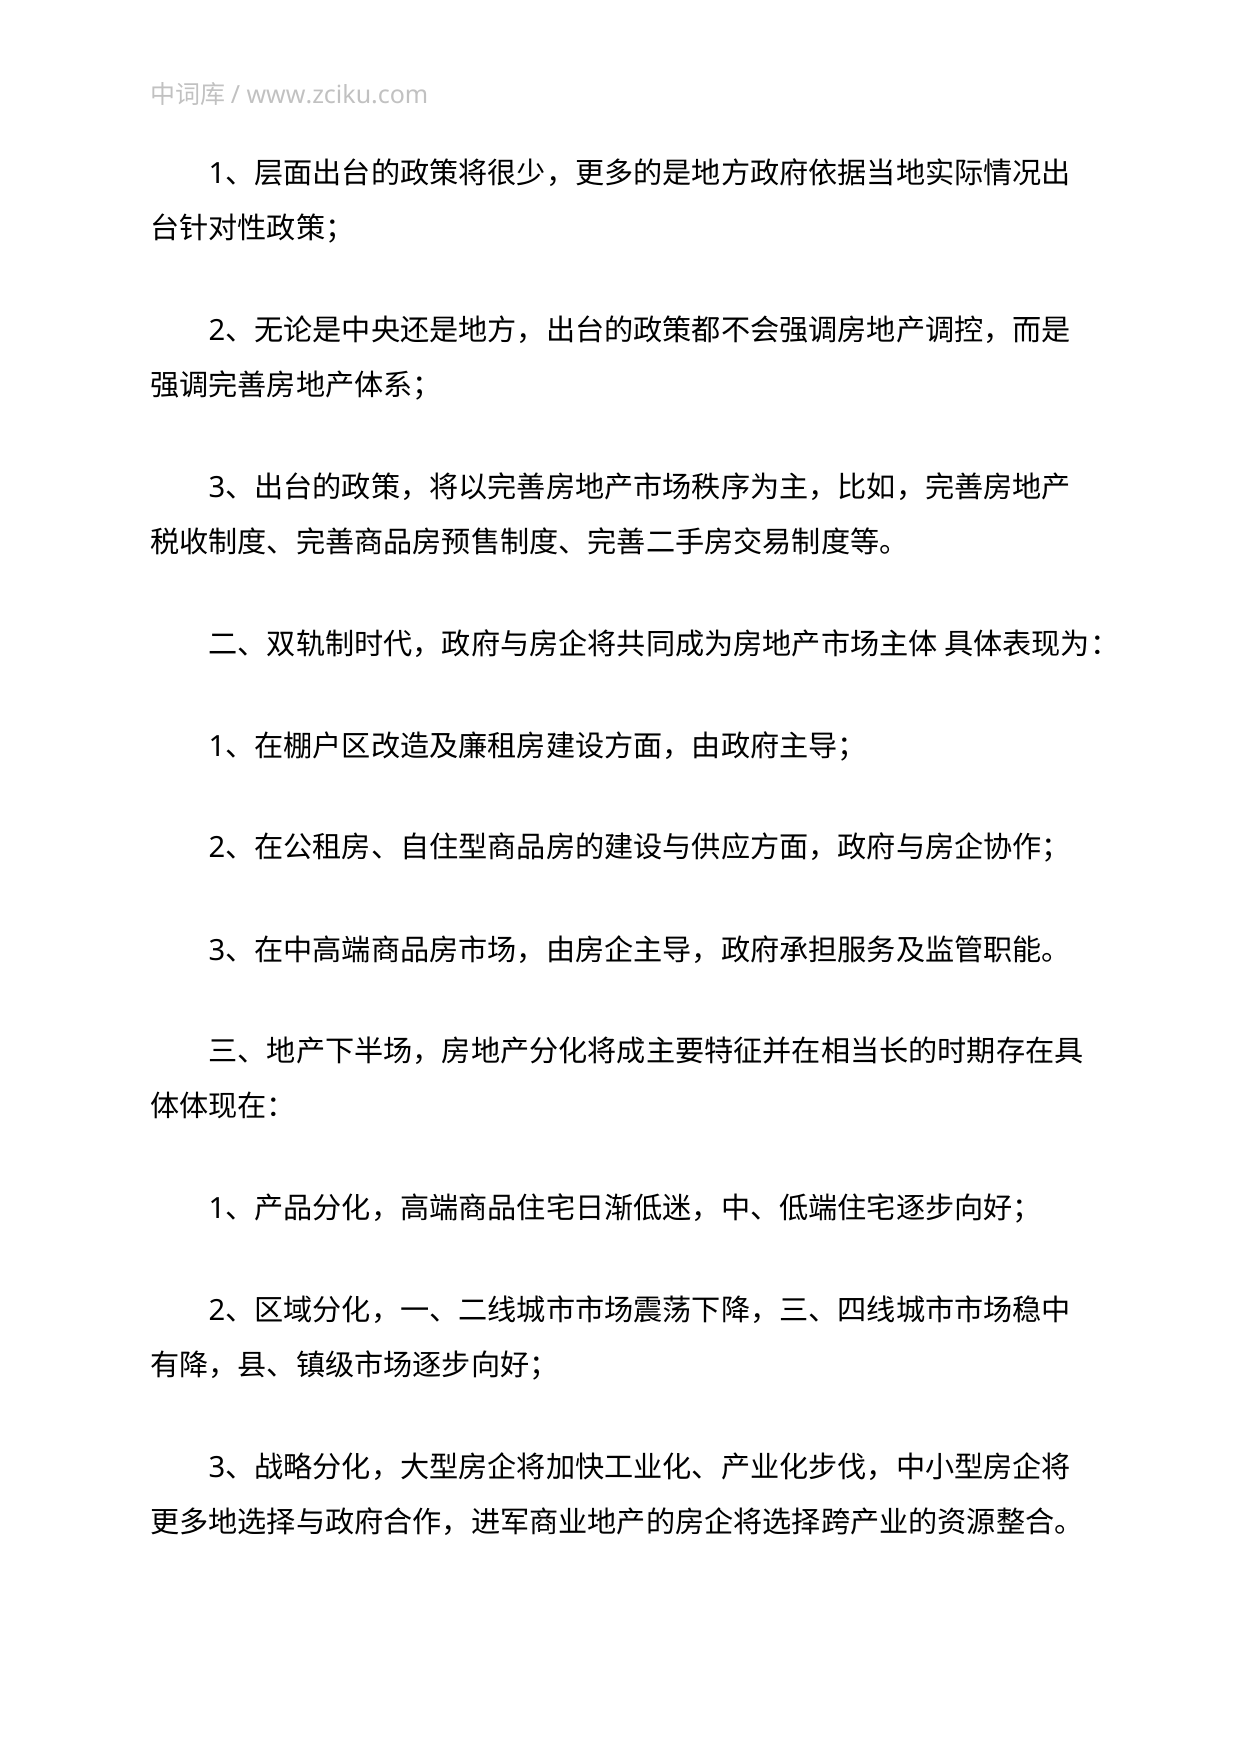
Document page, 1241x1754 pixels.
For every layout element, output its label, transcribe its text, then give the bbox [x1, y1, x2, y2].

text 1、产品分化，高端商品住宅日渐低迷，中、低端住宅逐步向好； [150, 1185, 1090, 1227]
text 三、地产下半场，房地产分化将成主要特征并在相当长的时期存在具体体现在： [150, 1028, 1090, 1125]
text 1、层面出台的政策将很少，更多的是地方政府依据当地实际情况出台针对性政策； [150, 150, 1090, 247]
text 1、在棚户区改造及廉租房建设方面，由政府主导； [150, 722, 1090, 764]
text 二、双轨制时代，政府与房企将共同成为房地产市场主体 具体表现为： [150, 620, 1090, 663]
text 3、在中高端商品房市场，由房企主导，政府承担服务及监管职能。 [150, 926, 1090, 968]
text 3、出台的政策，将以完善房地产市场秩序为主，比如，完善房地产税收制度、完善商品房预售制度、完善二手房交易制度等。 [150, 463, 1090, 561]
text 2、无论是中央还是地方，出台的政策都不会强调房地产调控，而是强调完善房地产体系； [150, 307, 1090, 404]
text 3、战略分化，大型房企将加快工业化、产业化步伐，中小型房企将更多地选择与政府合作，进军商业地产的房企将选择跨产业的资源整合。 [150, 1443, 1090, 1541]
text 2、在公租房、自住型商品房的建设与供应方面，政府与房企协作； [150, 824, 1090, 866]
text 2、区域分化，一、二线城市市场震荡下降，三、四线城市市场稳中有降，县、镇级市场逐步向好； [150, 1287, 1090, 1384]
